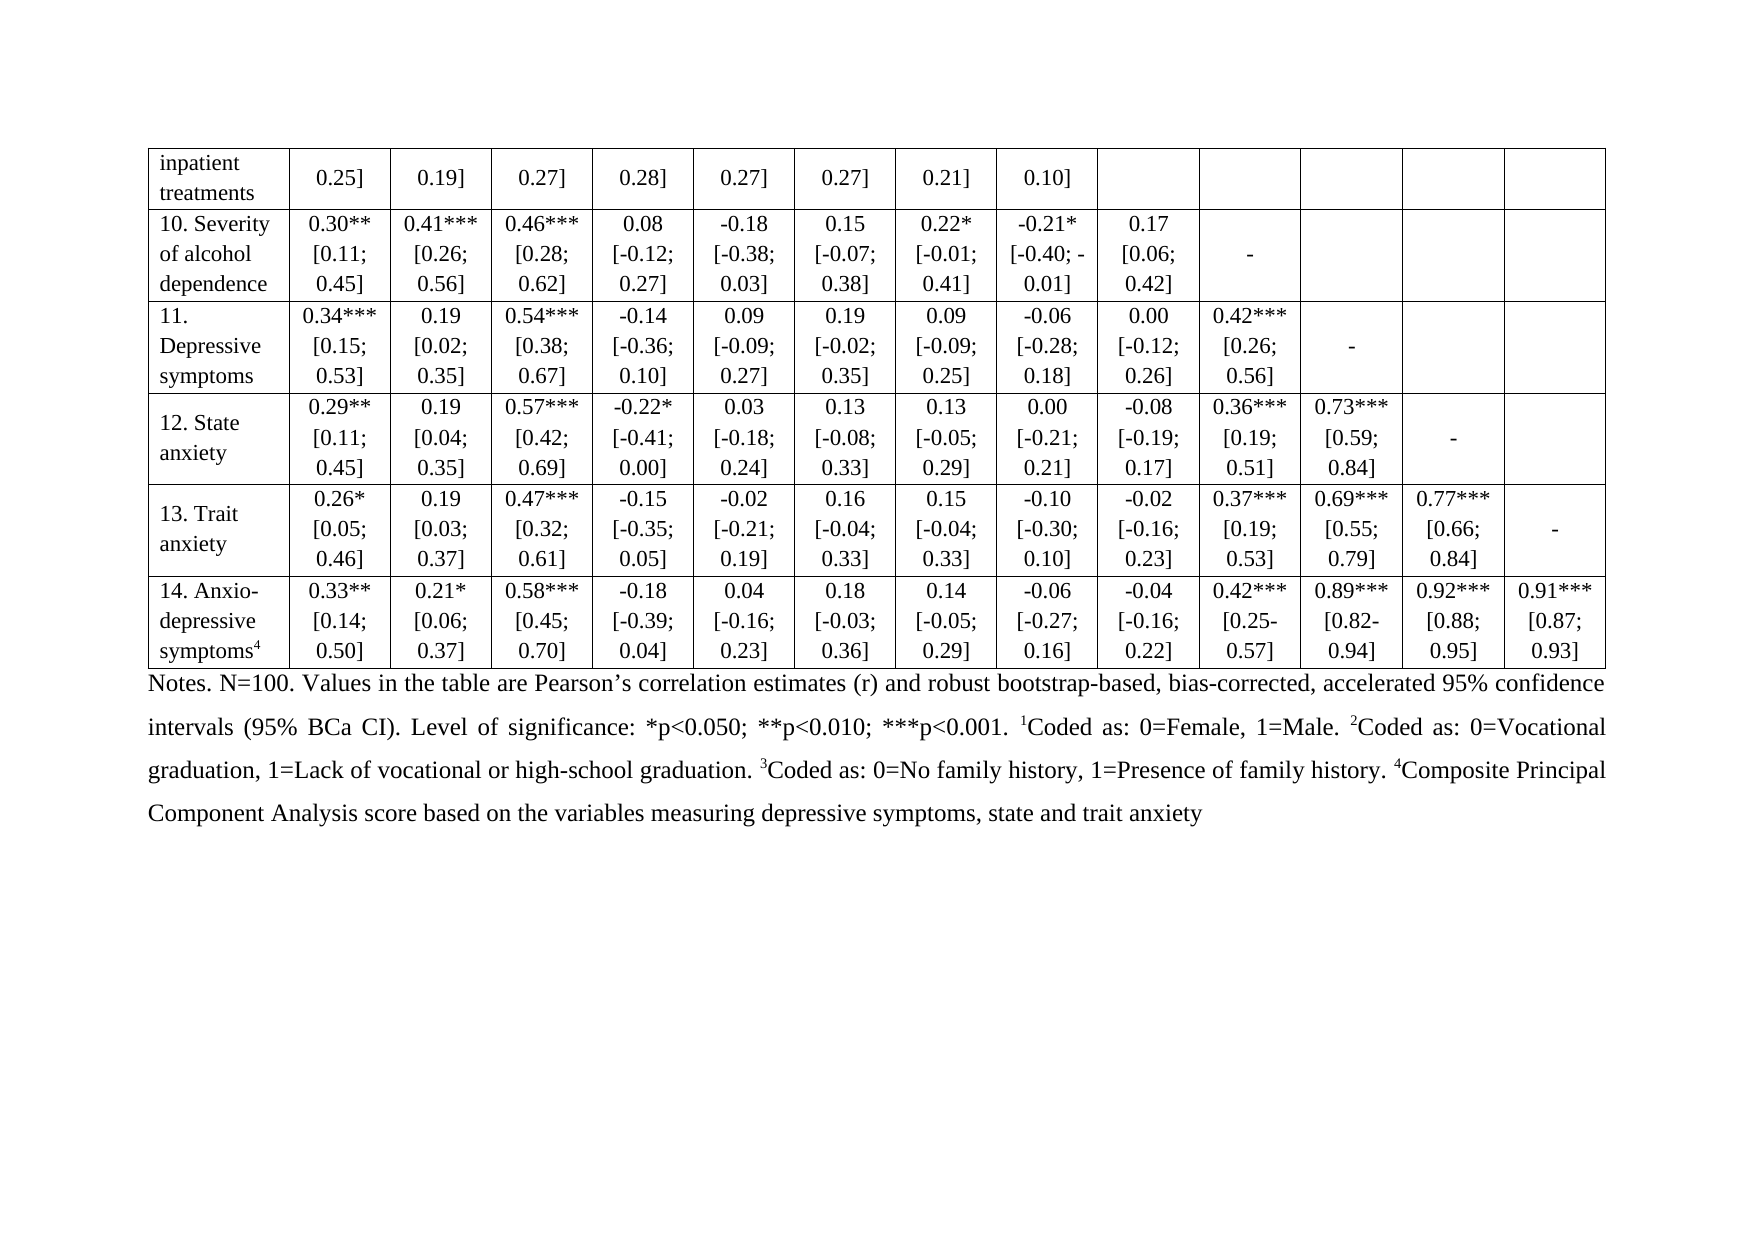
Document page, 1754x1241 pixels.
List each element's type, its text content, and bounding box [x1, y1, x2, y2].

table_cell 0.09 [-0.11; 0.25] [290, 149, 390, 209]
table_cell 0.22* [-0.01; 0.41] [896, 210, 996, 301]
table_cell -0.22* [-0.41; 0.00] [593, 394, 693, 484]
table_cell - [1200, 210, 1300, 301]
table_cell 0.04 [-0.16; 0.23] [694, 577, 794, 667]
table_cell 0.42*** [0.25-0.57] [1200, 577, 1300, 667]
table_cell 0.33** [0.14; 0.50] [290, 577, 390, 667]
table_cell 0.03 [-0.18; 0.24] [694, 394, 794, 484]
table_cell -0.02 [-0.16; 0.23] [1098, 485, 1199, 576]
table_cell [149, 149, 289, 209]
table_cell 0.19 [-0.02; 0.35] [795, 302, 895, 392]
table_cell 0.73*** [0.59; 0.84] [1301, 394, 1402, 484]
table_cell -0.18 [-0.39; 0.04] [593, 577, 693, 667]
table_cell 0.57*** [0.42; 0.69] [492, 394, 592, 484]
table_cell - [1098, 149, 1199, 209]
table_cell 0.09 [-0.09; 0.25] [896, 302, 996, 392]
table_cell 0.30** [0.11; 0.45] [290, 210, 390, 301]
table_cell 10. Severity of alcohol dependence [149, 210, 289, 301]
table_cell 0.13 [-0.08; 0.33] [795, 394, 895, 484]
table_cell -0.15 [-0.35; 0.05] [593, 485, 693, 576]
table_cell [1505, 149, 1605, 209]
table_cell 0.37*** [0.19; 0.53] [1200, 485, 1300, 576]
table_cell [997, 149, 1097, 209]
table_cell 0.41*** [0.26; 0.56] [391, 210, 491, 301]
table_cell -0.10 [-0.30; 0.10] [997, 485, 1097, 576]
table_cell 0.00 [-0.21; 0.21] [997, 394, 1097, 484]
table_cell 0.09 [-0.09; 0.27] [694, 302, 794, 392]
table_cell 0.07 [-0.10; 0.27] [492, 149, 592, 209]
table_cell 0.58*** [0.45; 0.70] [492, 577, 592, 667]
table_cell 13. Trait anxiety [149, 485, 289, 576]
table_cell 0.29** [0.11; 0.45] [290, 394, 390, 484]
table_cell 0.15 [-0.07; 0.38] [795, 210, 895, 301]
table_cell [1505, 210, 1605, 301]
table_cell 0.17 [0.06; 0.42] [1098, 210, 1199, 301]
table_cell -0.21* [-0.40; -0.01] [997, 210, 1097, 301]
table_cell 0.69*** [0.55; 0.79] [1301, 485, 1402, 576]
table_cell 0.26* [0.05; 0.46] [290, 485, 390, 576]
table_cell 0.19 [0.02; 0.35] [391, 302, 491, 392]
table_cell -0.06 [-0.27; 0.16] [997, 577, 1097, 667]
table_cell 0.15 [-0.04; 0.33] [896, 485, 996, 576]
table_cell 0.19 [0.03; 0.37] [391, 485, 491, 576]
table_cell 0.00 [-0.12; 0.26] [1098, 302, 1199, 392]
table_cell 0.92*** [0.88; 0.95] [1403, 577, 1504, 667]
table_cell 0.46*** [0.28; 0.62] [492, 210, 592, 301]
table_cell 12. State anxiety [149, 394, 289, 484]
table_cell -0.04 [-0.16; 0.22] [1098, 577, 1199, 667]
table_cell 0.02 [-0.09; 0.19] [391, 149, 491, 209]
table_cell [1301, 149, 1402, 209]
table_cell 0.47*** [0.32; 0.61] [492, 485, 592, 576]
table_cell -0.14 [-0.36; 0.10] [593, 302, 693, 392]
table_cell 0.14 [0.07; 0.27] [795, 149, 895, 209]
table_cell 0.42*** [0.26; 0.56] [1200, 302, 1300, 392]
table_cell 0.14 [-0.07; 0.27] [694, 149, 794, 209]
table_cell 0.89*** [0.82-0.94] [1301, 577, 1402, 667]
table_cell 0.36*** [0.19; 0.51] [1200, 394, 1300, 484]
table_cell [1403, 149, 1504, 209]
table_cell 0.18 [-0.03; 0.36] [795, 577, 895, 667]
table_cell -0.06 [-0.28; 0.18] [997, 302, 1097, 392]
table_cell [1403, 302, 1504, 392]
table_cell [1505, 302, 1605, 392]
table_cell [1301, 210, 1402, 301]
table_cell - [1505, 485, 1605, 576]
table_cell 0.34*** [0.15; 0.53] [290, 302, 390, 392]
table_cell 0.08 [-0.12; 0.27] [593, 210, 693, 301]
table_cell [1505, 394, 1605, 484]
table_cell - [1301, 302, 1402, 392]
table_cell - [1403, 394, 1504, 484]
table_cell 0.15 [0.05; 0.28] [593, 149, 693, 209]
table_cell 0.21* [0.06; 0.37] [391, 577, 491, 667]
table_cell 0.16 [-0.04; 0.33] [795, 485, 895, 576]
table_cell 0.19 [0.04; 0.35] [391, 394, 491, 484]
table_cell -0.08 [-0.19; 0.17] [1098, 394, 1199, 484]
table_cell 0.91*** [0.87; 0.93] [1505, 577, 1605, 667]
table_cell 0.54*** [0.38; 0.67] [492, 302, 592, 392]
table_cell -0.18 [-0.38; 0.03] [694, 210, 794, 301]
text Notes. N=100. Values in the table are Pearson’s correlation estimates (r) and robust bootstrap-based, bias-corrected, accelerated 95% confidence intervals (95% BCa CI). Level of significance: *p<0.050; **p<0.010; ***p<0.001. 1Coded as: 0=Female, 1=Male. 2Coded as: 0=Vocational graduation, 1=Lack of vocational or high-school graduation. 3Coded as: 0=No family history, 1=Presence of family history. 4Composite Principal Component Analysis score based on the variables measuring depressive symptoms, state and trait anxiety [148, 669, 1606, 827]
table_cell 14. Anxio-depressive symptoms4 [149, 577, 289, 667]
table_cell 11. Depressive symptoms [149, 302, 289, 392]
table_cell 0.11 [-0.02; 0.21] [896, 149, 996, 209]
table_cell 0.77*** [0.66; 0.84] [1403, 485, 1504, 576]
table_cell [1403, 210, 1504, 301]
table_cell -0.02 [-0.21; 0.19] [694, 485, 794, 576]
table_cell 0.13 [-0.05; 0.29] [896, 394, 996, 484]
table_cell [1200, 149, 1300, 209]
table_cell 0.14 [-0.05; 0.29] [896, 577, 996, 667]
